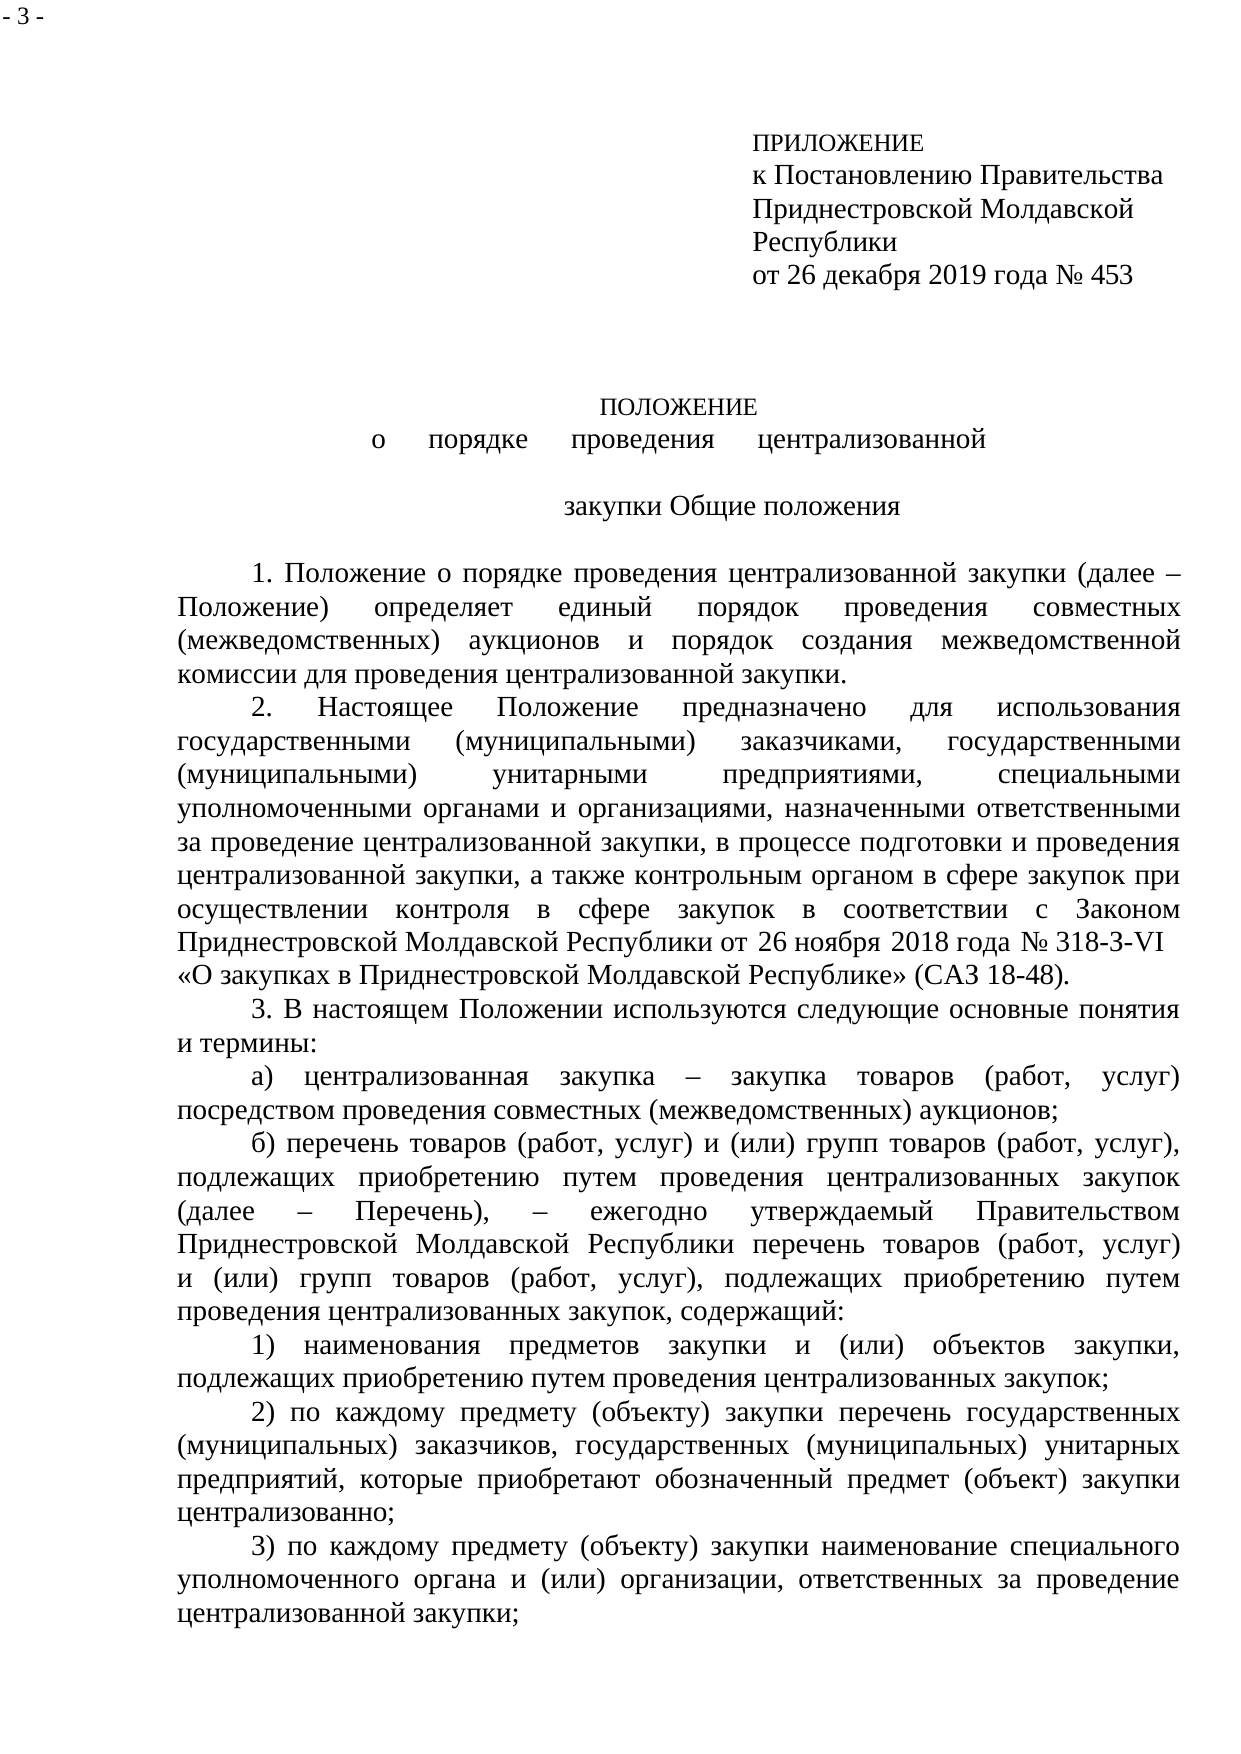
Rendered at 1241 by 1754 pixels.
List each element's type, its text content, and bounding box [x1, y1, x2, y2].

list Настоящее Положение предназначено для использования государственными (муниципальными) заказчиками, государственными (муниципальными) унитарными предприятиями, специальными уполномоченными органами и организациями, назначенными ответственными за проведение централизованной закупки, в процессе подготовки и проведения централизованной закупки, а также контрольным органом в сфере закупок при осуществлении контроля в сфере закупок в соответствии с Законом Приднестровской Молдавской Республики от 26 ноября 2018 года № 318-З-VI [177, 689, 1181, 958]
list В настоящем Положении используются следующие основные понятия и термины: [177, 991, 1181, 1058]
list по каждому предмету (объекту) закупки наименование специального уполномоченного органа и (или) организации, ответственных за проведение централизованной закупки; [177, 1528, 1181, 1629]
text о порядке проведения централизованной закупки Общие положения [371, 421, 986, 521]
list наименования предметов закупки и (или) объектов закупки, подлежащих приобретению путем проведения централизованных закупок; [177, 1327, 1181, 1394]
text а) централизованная закупка – закупка товаров (работ, услуг) посредством проведения совместных (межведомственных) аукционов; [177, 1058, 1181, 1126]
text к Постановлению Правительства Приднестровской Молдавской Республики [752, 157, 1192, 258]
text «О закупках в Приднестровской Молдавской Республике» (САЗ 18-48). [177, 958, 1192, 991]
text от 26 декабря 2019 года № 453 [752, 258, 1192, 291]
list по каждому предмету (объекту) закупки перечень государственных (муниципальных) заказчиков, государственных (муниципальных) унитарных предприятий, которые приобретают обозначенный предмет (объект) закупки централизованно; [177, 1394, 1181, 1528]
text ПРИЛОЖЕНИЕ [752, 129, 1192, 157]
list Положение о порядке проведения централизованной закупки (далее – Положение) определяет единый порядок проведения совместных (межведомственных) аукционов и порядок создания межведомственной комиссии для проведения централизованной закупки. [177, 555, 1181, 689]
text ПОЛОЖЕНИЕ [165, 392, 1192, 421]
text б) перечень товаров (работ, услуг) и (или) групп товаров (работ, услуг), подлежащих приобретению путем проведения централизованных закупок (далее – Перечень), – ежегодно утверждаемый Правительством Приднестровской Молдавской Республики перечень товаров (работ, услуг) и (или) групп товаров (работ, услуг), подлежащих приобретению путем проведения централизованных закупок, содержащий: [177, 1126, 1181, 1327]
